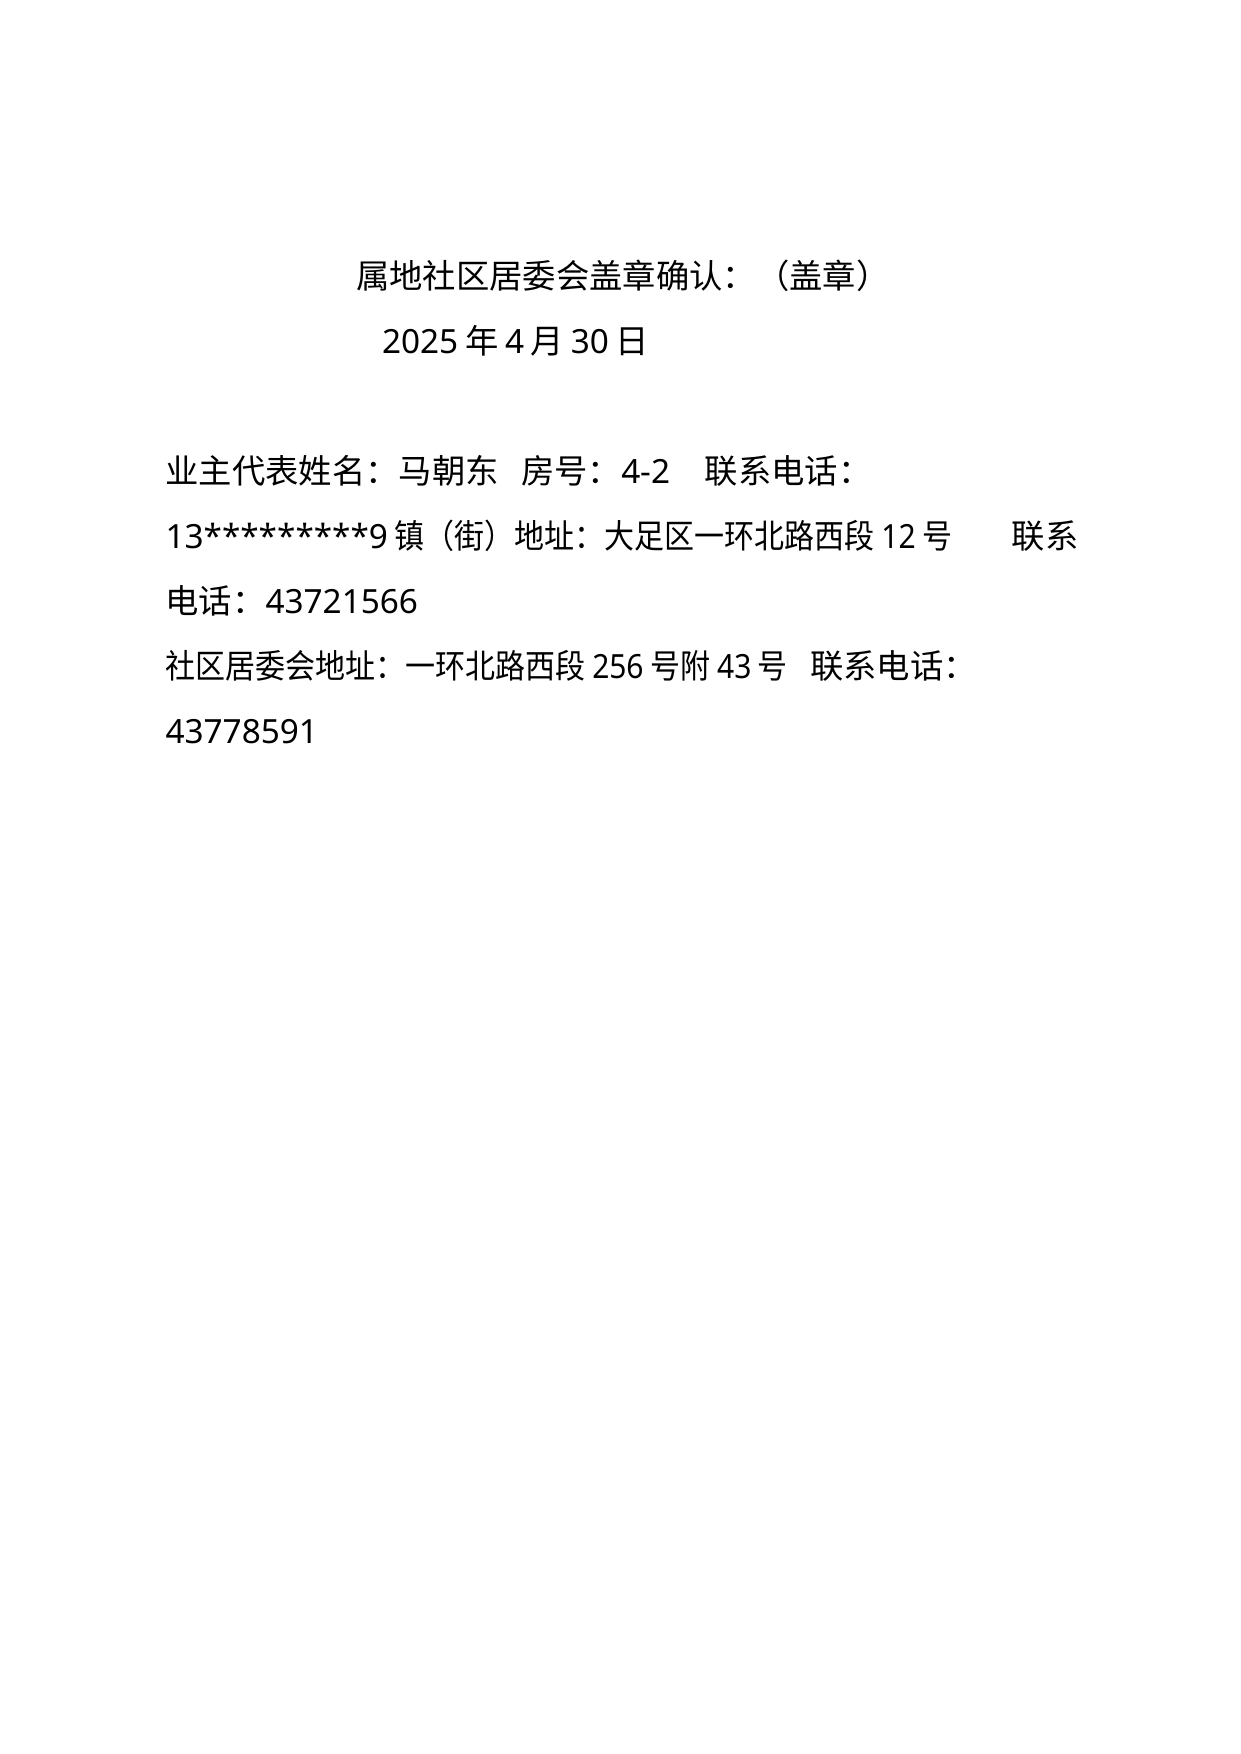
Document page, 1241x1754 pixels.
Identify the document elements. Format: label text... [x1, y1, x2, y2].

list 属地社区居委会盖章确认：（盖章） [165, 233, 1087, 298]
list 业主代表姓名：马朝东 房号：4-2 联系电话：13*********9镇（街）地址：大足区一环北路西段12号 联系电话：43721566 [165, 428, 1087, 623]
list 2025年4月30日 [165, 298, 1087, 363]
list 社区居委会地址：一环北路西段256号附43号 联系电话：43778591 [165, 623, 1087, 753]
